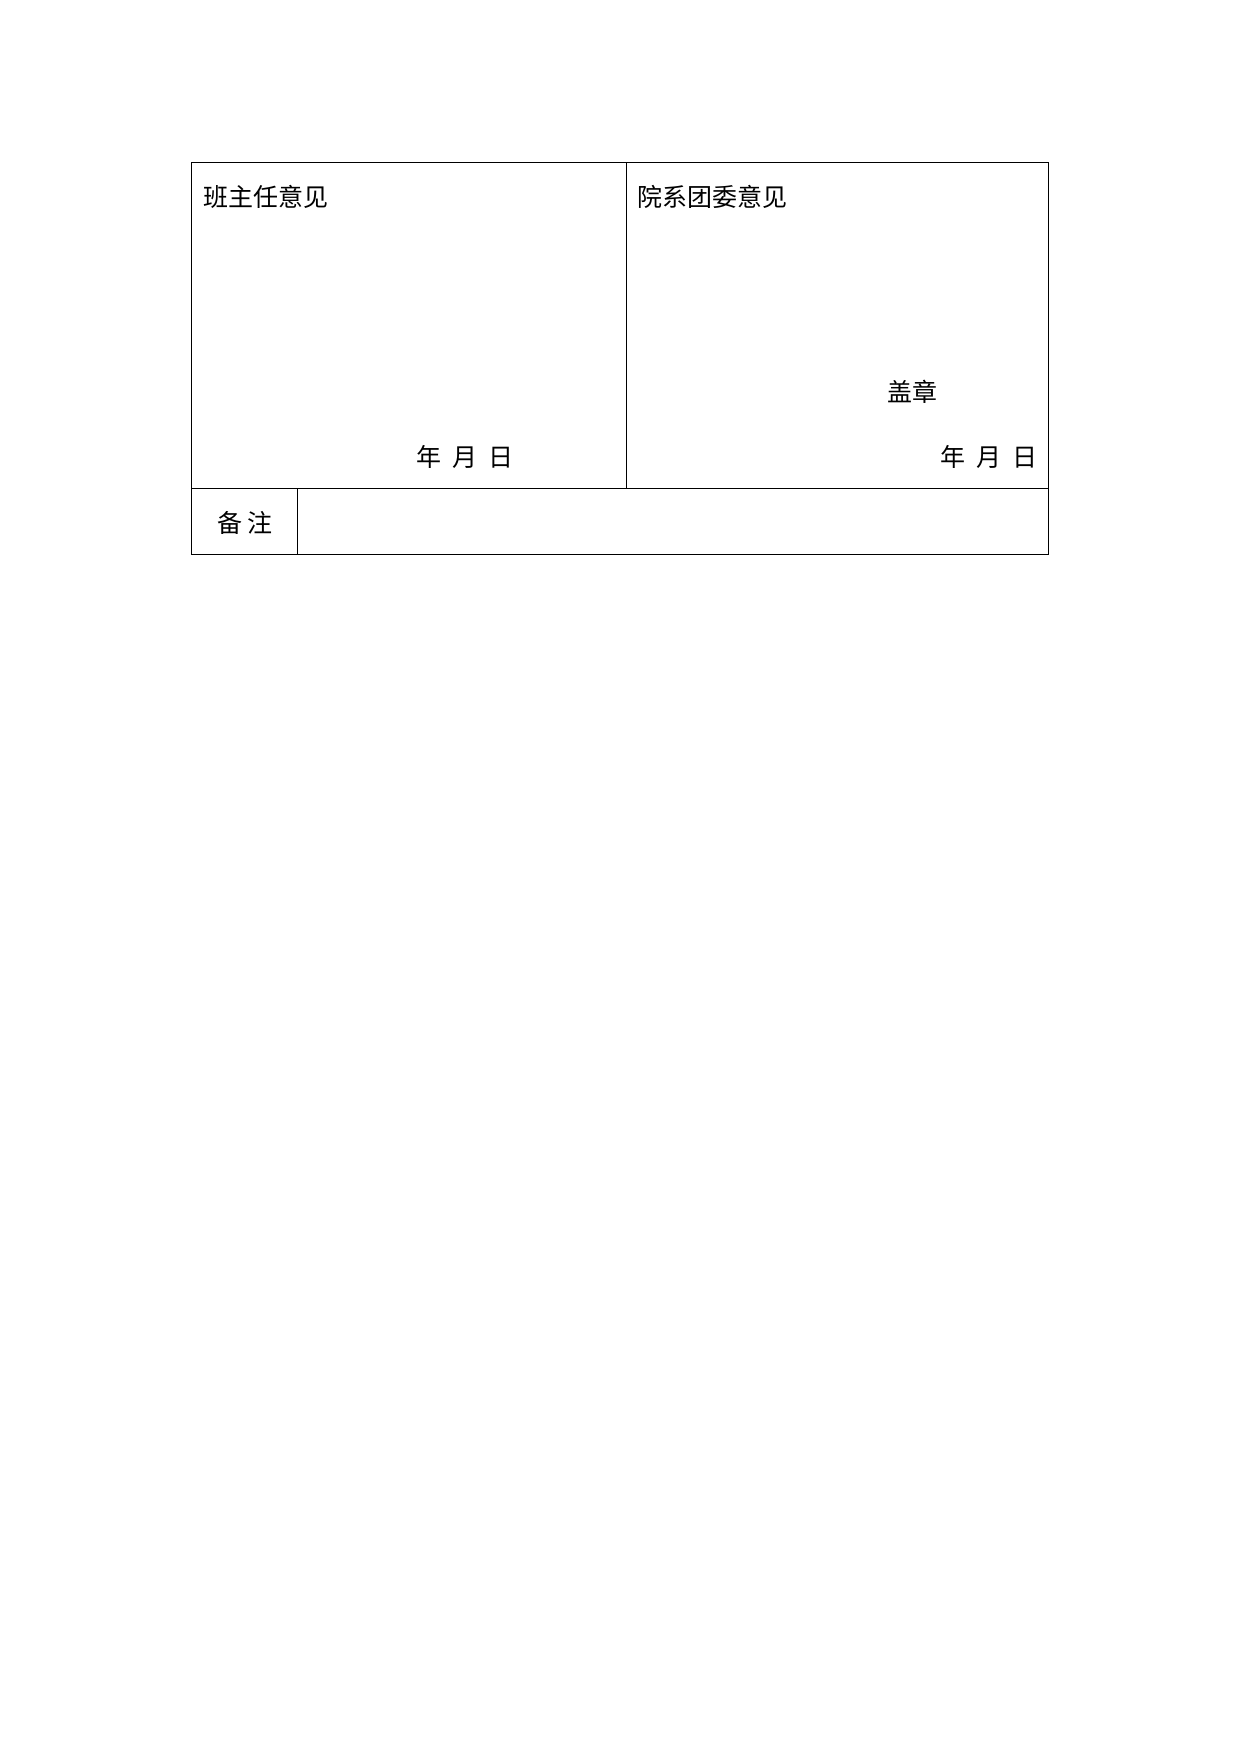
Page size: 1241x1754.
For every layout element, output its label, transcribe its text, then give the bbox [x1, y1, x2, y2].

table_cell 院系团委意见 盖章 年 月 日 [627, 163, 1048, 488]
table_cell 班主任意见 年 月 日 [192, 163, 626, 488]
table_cell [298, 489, 1048, 554]
table_cell 备 注 [192, 489, 297, 554]
